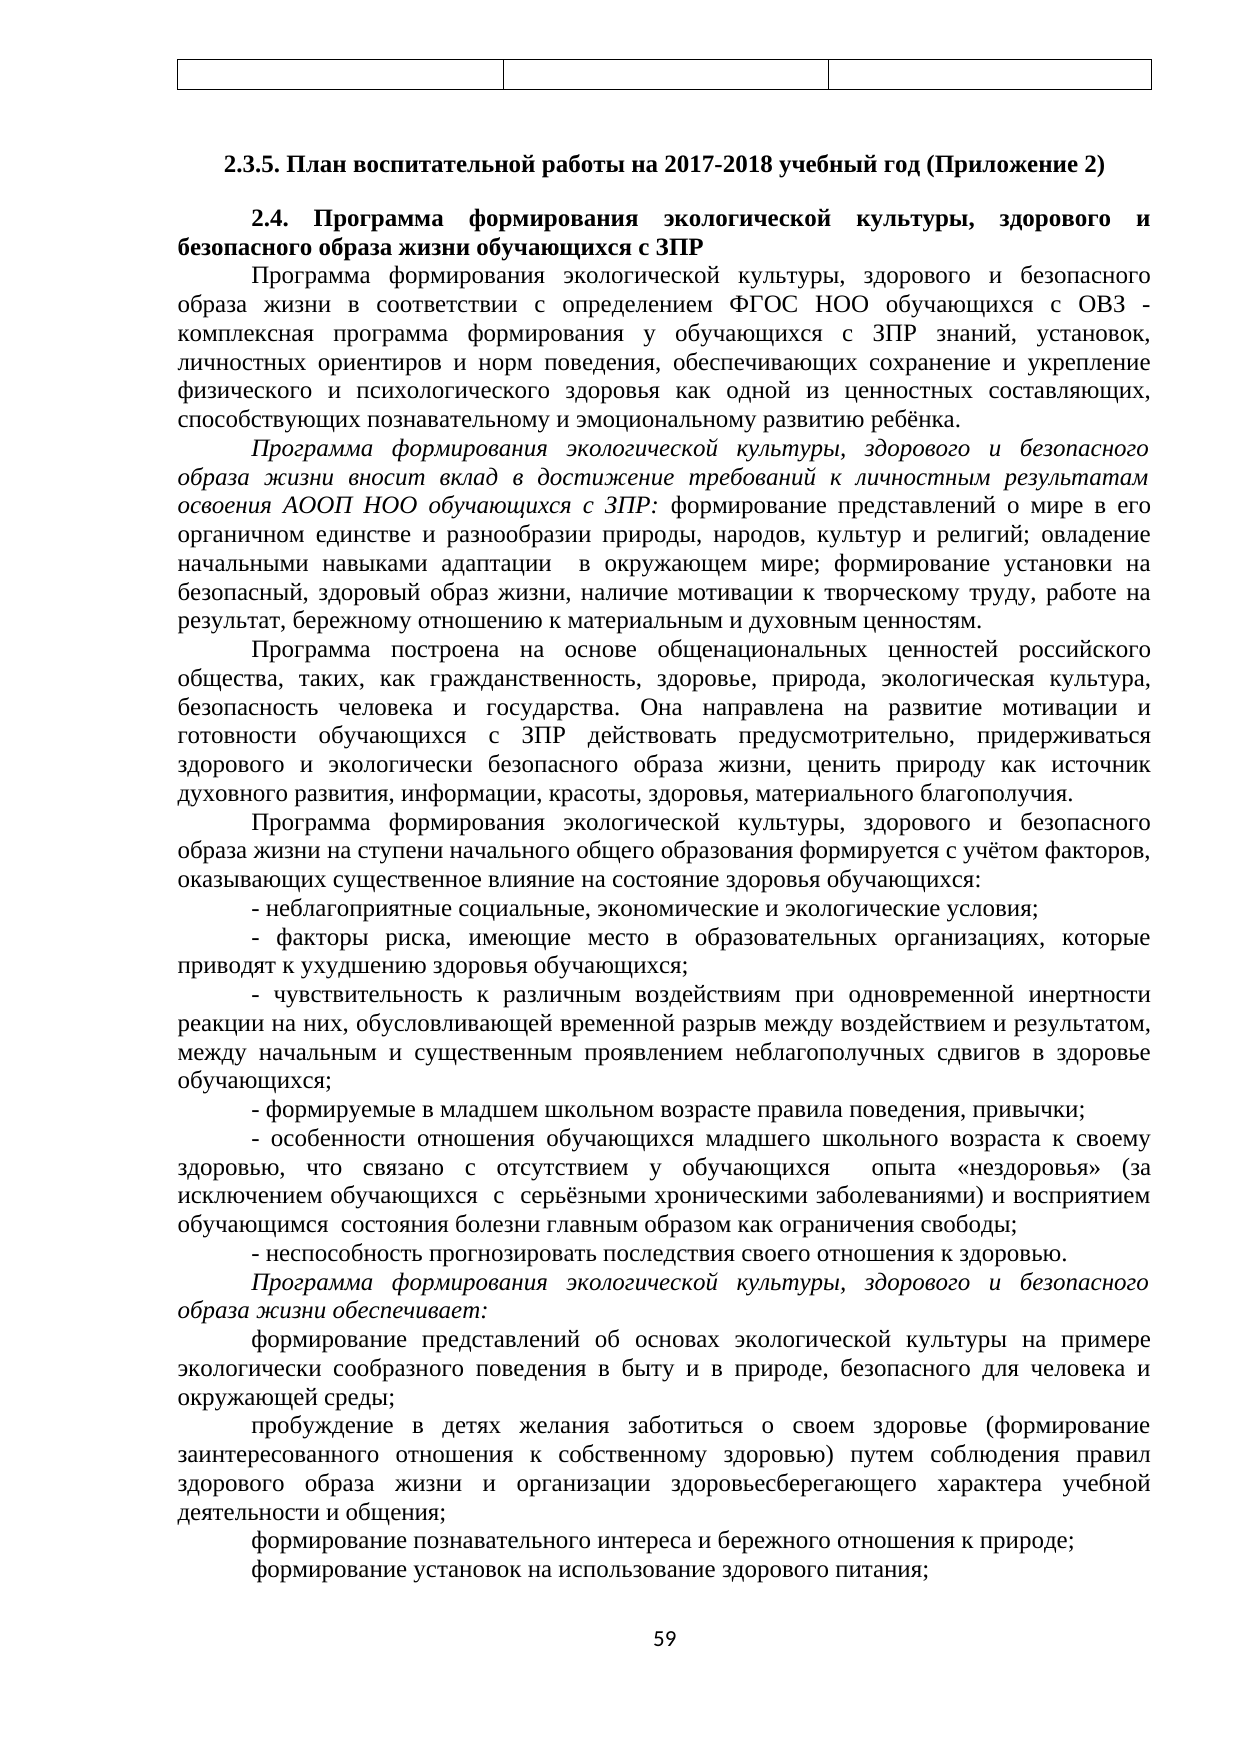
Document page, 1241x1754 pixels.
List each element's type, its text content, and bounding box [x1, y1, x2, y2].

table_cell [829, 60, 1151, 89]
text 2.4. Программа формирования экологической культуры, здорового и безопасного образа жизни обучающихся с ЗПР [177, 203, 1152, 261]
text Программа формирования экологической культуры, здорового и безопасного образа жизни в соответствии с определением ФГОС НОО обучающихся с ОВЗ - комплексная программа формирования у обучающихся с ЗПР знаний, установок, личностных ориентиров и норм поведения, обеспечивающих сохранение и укрепление физического и психологического здоровья как одной из ценностных составляющих, способствующих познавательному и эмоциональному развитию ребёнка. [177, 261, 1152, 433]
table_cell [504, 60, 828, 89]
text пробуждение в детях желания заботиться о своем здоровье (формирование заинтересованного отношения к собственному здоровью) путем соблюдения правил здорового образа жизни и организации здоровьесберегающего характера учебной деятельности и общения; [177, 1411, 1152, 1526]
text Программа формирования экологической культуры, здорового и безопасного образа жизни вносит вклад в достижение требований к личностным результатам освоения АООП НОО обучающихся с ЗПР: формирование представлений о мире в его органичном единстве и разнообразии природы, народов, культур и религий; овладение начальными навыками адаптации в окружающем мире; формирование установки на безопасный, здоровый образ жизни, наличие мотивации к творческому труду, работе на результат, бережному отношению к материальным и духовным ценностям. [177, 433, 1152, 634]
text 2.3.5. План воспитательной работы на 2017-2018 учебный год (Приложение 2) [177, 149, 1152, 178]
text - факторы риска, имеющие место в образовательных организациях, которые приводят к ухудшению здоровья обучающихся; [177, 922, 1152, 979]
text формирование познавательного интереса и бережного отношения к природе; [177, 1526, 1152, 1554]
text - неблагоприятные социальные, экономические и экологические условия; [177, 893, 1152, 922]
text формирование представлений об основах экологической культуры на примере экологически сообразного поведения в быту и в природе, безопасного для человека и окружающей среды; [177, 1324, 1152, 1411]
text - особенности отношения обучающихся младшего школьного возраста к своему здоровью, что связано с отсутствием у обучающихся опыта «нездоровья» (за исключением обучающихся с серьёзными хроническими заболеваниями) и восприятием обучающимся состояния болезни главным образом как ограничения свободы; [177, 1123, 1152, 1238]
text - неспособность прогнозировать последствия своего отношения к здоровью. [177, 1238, 1152, 1267]
text Программа формирования экологической культуры, здорового и безопасного образа жизни на ступени начального общего образования формируется с учётом факторов, оказывающих существенное влияние на состояние здоровья обучающихся: [177, 807, 1152, 893]
text Программа формирования экологической культуры, здорового и безопасного образа жизни обеспечивает: [177, 1267, 1152, 1324]
text формирование установок на использование здорового питания; [177, 1554, 1152, 1583]
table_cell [178, 60, 503, 89]
text Программа построена на основе общенациональных ценностей российского общества, таких, как гражданственность, здоровье, природа, экологическая культура, безопасность человека и государства. Она направлена на развитие мотивации и готовности обучающихся с ЗПР действовать предусмотрительно, придерживаться здорового и экологически безопасного образа жизни, ценить природу как источник духовного развития, информации, красоты, здоровья, материального благополучия. [177, 634, 1152, 807]
text - чувствительность к различным воздействиям при одновременной инертности реакции на них, обусловливающей временной разрыв между воздействием и результатом, между начальным и существенным проявлением неблагополучных сдвигов в здоровье обучающихся; [177, 979, 1152, 1094]
text - формируемые в младшем школьном возрасте правила поведения, привычки; [177, 1094, 1152, 1123]
